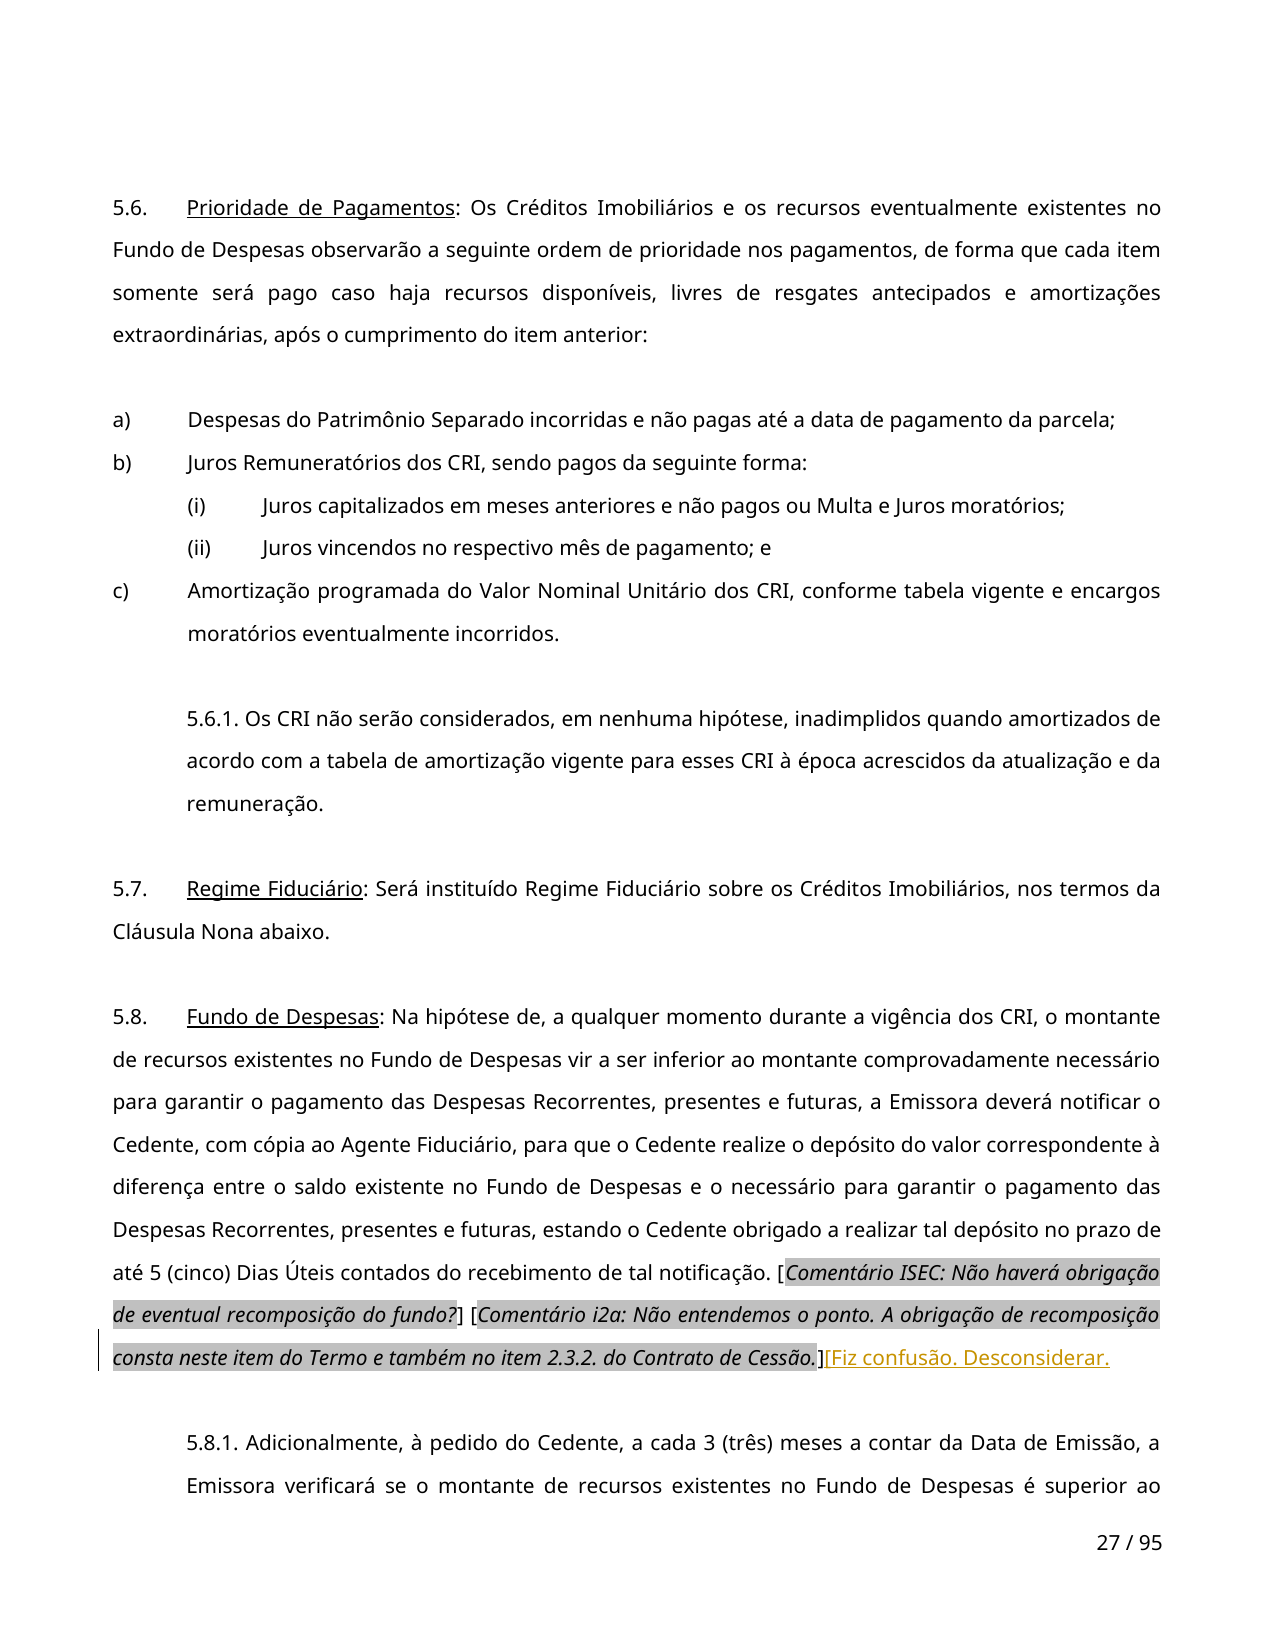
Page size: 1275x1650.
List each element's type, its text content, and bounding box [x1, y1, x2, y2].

text 5.8. Fundo de Despesas: Na hipótese de, a qualquer momento durante a vigência dos CRI, o montante de recursos existentes no Fundo de Despesas vir a ser inferior ao montante comprovadamente necessário para garantir o pagamento das Despesas Recorrentes, presentes e futuras, a Emissora deverá notificar o Cedente, com cópia ao Agente Fiduciário, para que o Cedente realize o depósito do valor correspondente à diferença entre o saldo existente no Fundo de Despesas e o necessário para garantir o pagamento das Despesas Recorrentes, presentes e futuras, estando o Cedente obrigado a realizar tal depósito no prazo de até 5 (cinco) Dias Úteis contados do recebimento de tal notificação. [Comentário ISEC: Não haverá obrigação de eventual recomposição do fundo?] [Comentário i2a: Não entendemos o ponto. A obrigação de recomposição consta neste item do Termo e também no item 2.3.2. do Contrato de Cessão.] [112, 1002, 1162, 1371]
list Amortização programada do Valor Nominal Unitário dos CRI, conforme tabela vigente e encargos moratórios eventualmente incorridos. [112, 576, 1162, 647]
list Juros vincendos no respectivo mês de pagamento; e [187, 533, 1162, 562]
text 5.7. Regime Fiduciário: Será instituído Regime Fiduciário sobre os Créditos Imobiliários, nos termos da Cláusula Nona abaixo. [112, 874, 1162, 945]
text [186, 1428, 1162, 1499]
list Juros Remuneratórios dos CRI, sendo pagos da seguinte forma: [112, 448, 1162, 477]
list Juros capitalizados em meses anteriores e não pagos ou Multa e Juros moratórios; [187, 491, 1162, 519]
list Despesas do Patrimônio Separado incorridas e não pagas até a data de pagamento da parcela; [112, 406, 1162, 434]
text 5.6.1. Os CRI não serão considerados, em nenhuma hipótese, inadimplidos quando amortizados de acordo com a tabela de amortização vigente para esses CRI à época acrescidos da atualização e da remuneração. [186, 704, 1162, 817]
text 5.6. Prioridade de Pagamentos: Os Créditos Imobiliários e os recursos eventualmente existentes no Fundo de Despesas observarão a seguinte ordem de prioridade nos pagamentos, de forma que cada item somente será pago caso haja recursos disponíveis, livres de resgates antecipados e amortizações extraordinárias, após o cumprimento do item anterior: [112, 193, 1162, 349]
